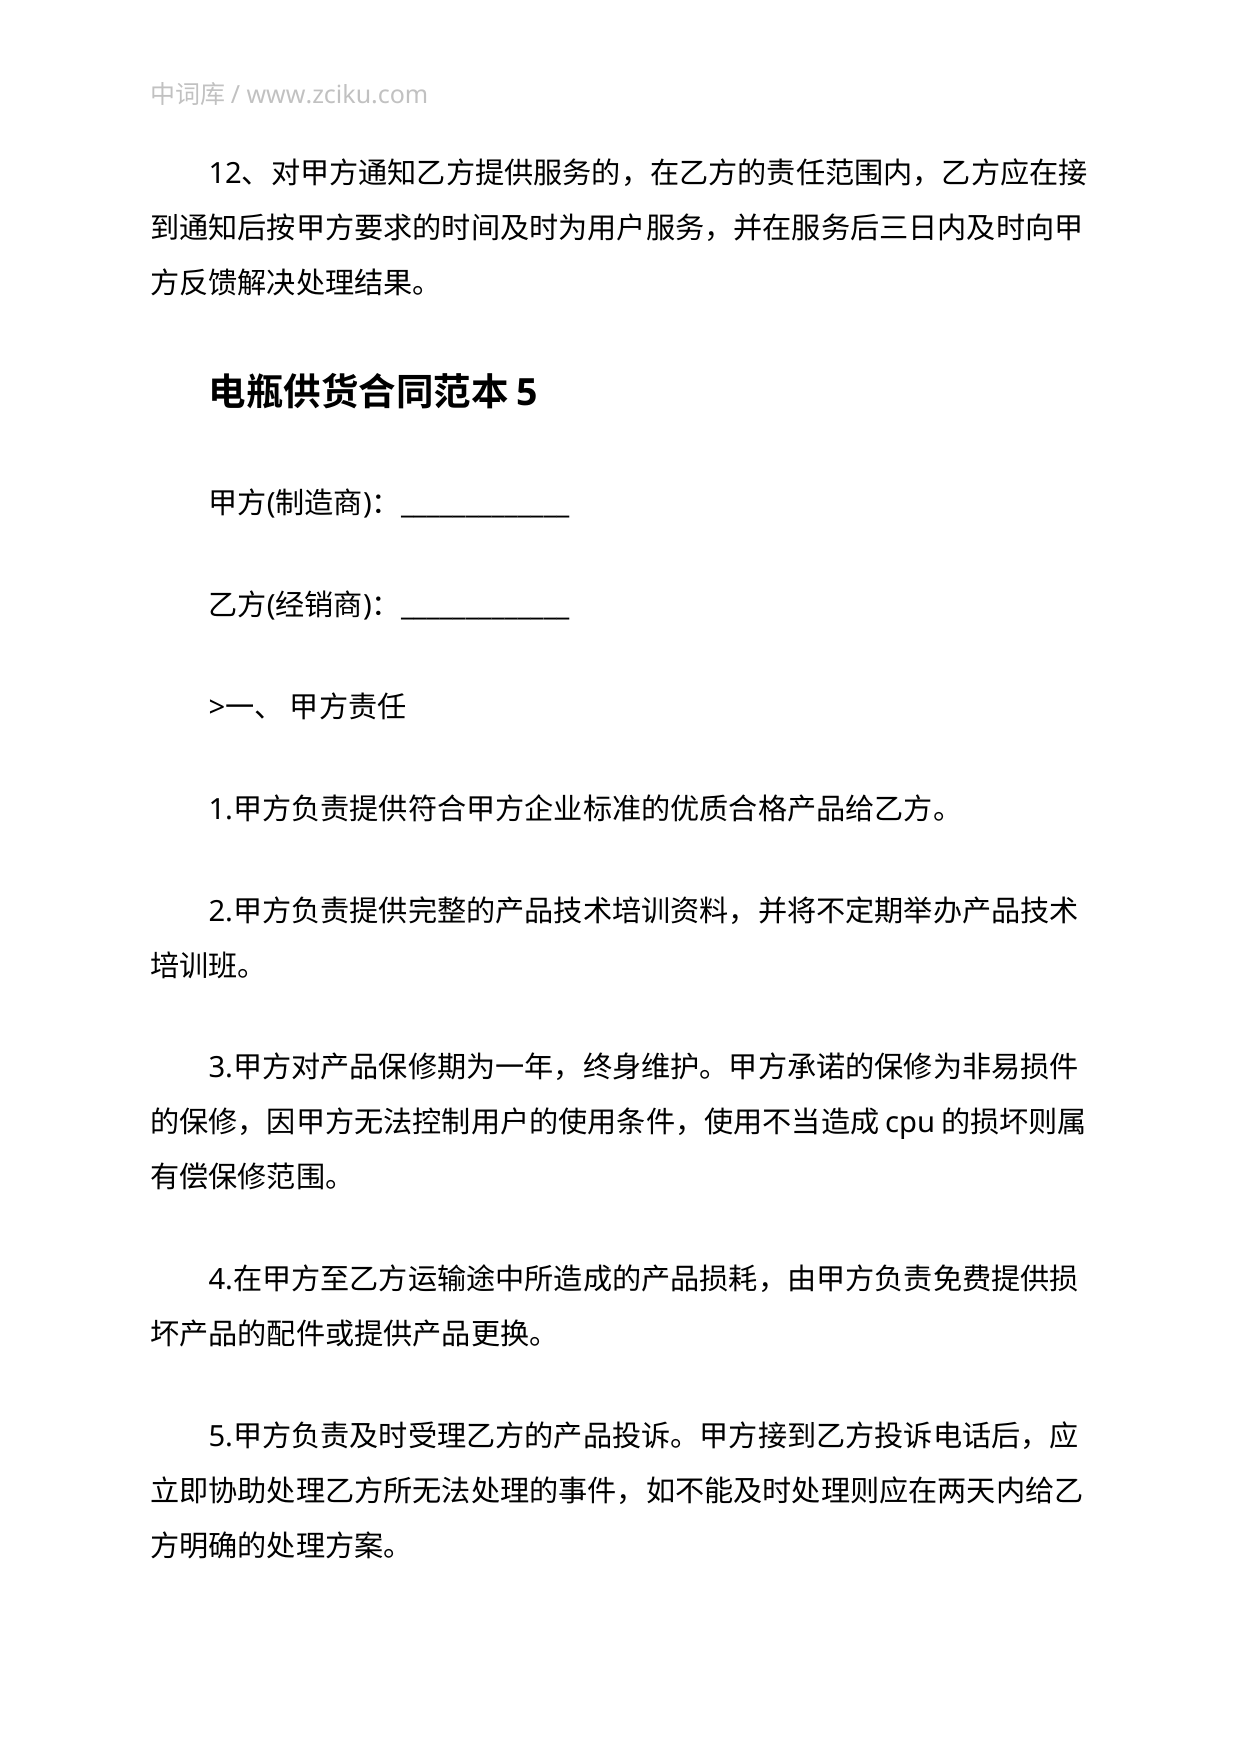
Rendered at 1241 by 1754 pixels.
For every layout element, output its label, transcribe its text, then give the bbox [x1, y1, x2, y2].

text 2.甲方负责提供完整的产品技术培训资料，并将不定期举办产品技术培训班。 [150, 887, 1090, 984]
text 4.在甲方至乙方运输途中所造成的产品损耗，由甲方负责免费提供损坏产品的配件或提供产品更换。 [150, 1256, 1090, 1353]
text 甲方(制造商)：_____________ [150, 479, 1090, 522]
text 1.甲方负责提供符合甲方企业标准的优质合格产品给乙方。 [150, 785, 1090, 828]
text 5.甲方负责及时受理乙方的产品投诉。甲方接到乙方投诉电话后，应立即协助处理乙方所无法处理的事件，如不能及时处理则应在两天内给乙方明确的处理方案。 [150, 1412, 1090, 1565]
text 乙方(经销商)：_____________ [150, 581, 1090, 624]
text 12、对甲方通知乙方提供服务的，在乙方的责任范围内，乙方应在接到通知后按甲方要求的时间及时为用户服务，并在服务后三日内及时向甲方反馈解决处理结果。 [150, 150, 1090, 302]
text 电瓶供货合同范本5 [150, 362, 1090, 416]
text 3.甲方对产品保修期为一年，终身维护。甲方承诺的保修为非易损件的保修，因甲方无法控制用户的使用条件，使用不当造成cpu的损坏则属有偿保修范围。 [150, 1044, 1090, 1196]
text >一、 甲方责任 [150, 683, 1090, 726]
